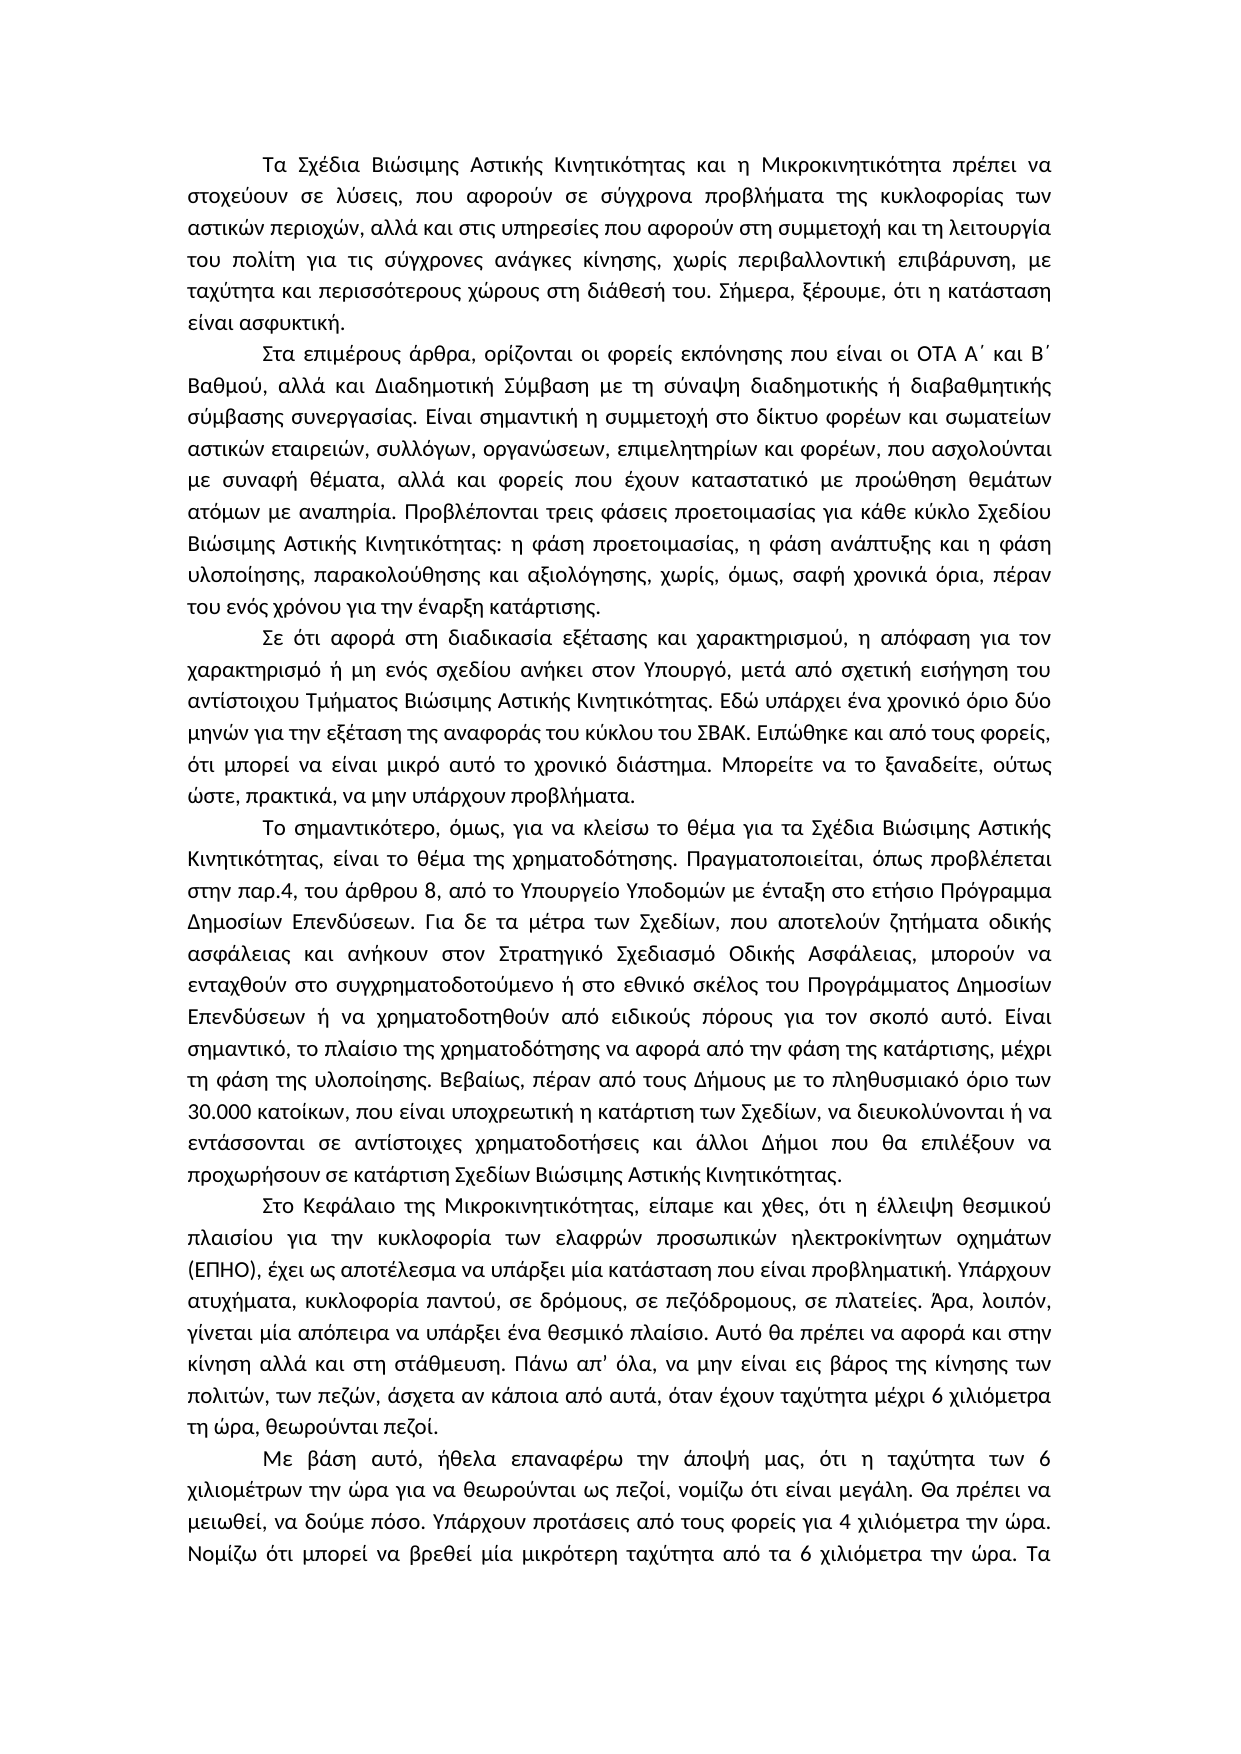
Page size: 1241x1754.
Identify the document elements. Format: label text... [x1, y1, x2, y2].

text Το σημαντικότερο, όμως, για να κλείσω το θέμα για τα Σχέδια Βιώσιμης Αστικής Κινητικότητας, είναι το θέμα της χρηματοδότησης. Πραγματοποιείται, όπως προβλέπεται στην παρ.4, του άρθρου 8, από το Υπουργείο Υποδομών με ένταξη στο ετήσιο Πρόγραμμα Δημοσίων Επενδύσεων. Για δε τα μέτρα των Σχεδίων, που αποτελούν ζητήματα οδικής ασφάλειας και ανήκουν στον Στρατηγικό Σχεδιασμό Οδικής Ασφάλειας, μπορούν να ενταχθούν στο συγχρηματοδοτούμενο ή στο εθνικό σκέλος του Προγράμματος Δημοσίων Επενδύσεων ή να χρηματοδοτηθούν από ειδικούς πόρους για τον σκοπό αυτό. Είναι σημαντικό, το πλαίσιο της χρηματοδότησης να αφορά από την φάση της κατάρτισης, μέχρι τη φάση της υλοποίησης. Βεβαίως, πέραν από τους Δήμους με το πληθυσμιακό όριο των 30.000 κατοίκων, που είναι υποχρεωτική η κατάρτιση των Σχεδίων, να διευκολύνονται ή να εντάσσονται σε αντίστοιχες χρηματοδοτήσεις και άλλοι Δήμοι που θα επιλέξουν να προχωρήσουν σε κατάρτιση Σχεδίων Βιώσιμης Αστικής Κινητικότητας. [187, 813, 1053, 1188]
text Στα επιμέρους άρθρα, ορίζονται οι φορείς εκπόνησης που είναι οι ΟΤΑ Α΄ και Β΄ Βαθμού, αλλά και Διαδημοτική Σύμβαση με τη σύναψη διαδημοτικής ή διαβαθμητικής σύμβασης συνεργασίας. Είναι σημαντική η συμμετοχή στο δίκτυο φορέων και σωματείων αστικών εταιρειών, συλλόγων, οργανώσεων, επιμελητηρίων και φορέων, που ασχολούνται με συναφή θέματα, αλλά και φορείς που έχουν καταστατικό με προώθηση θεμάτων ατόμων με αναπηρία. Προβλέπονται τρεις φάσεις προετοιμασίας για κάθε κύκλο Σχεδίου Βιώσιμης Αστικής Κινητικότητας: η φάση προετοιμασίας, η φάση ανάπτυξης και η φάση υλοποίησης, παρακολούθησης και αξιολόγησης, χωρίς, όμως, σαφή χρονικά όρια, πέραν του ενός χρόνου για την έναρξη κατάρτισης. [187, 339, 1053, 620]
text Τα Σχέδια Βιώσιμης Αστικής Κινητικότητας και η Μικροκινητικότητα πρέπει να στοχεύουν σε λύσεις, που αφορούν σε σύγχρονα προβλήματα της κυκλοφορίας των αστικών περιοχών, αλλά και στις υπηρεσίες που αφορούν στη συμμετοχή και τη λειτουργία του πολίτη για τις σύγχρονες ανάγκες κίνησης, χωρίς περιβαλλοντική επιβάρυνση, με ταχύτητα και περισσότερους χώρους στη διάθεσή του. Σήμερα, ξέρουμε, ότι η κατάσταση είναι ασφυκτική. [187, 150, 1053, 336]
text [187, 1444, 1053, 1567]
text Σε ότι αφορά στη διαδικασία εξέτασης και χαρακτηρισμού, η απόφαση για τον χαρακτηρισμό ή μη ενός σχεδίου ανήκει στον Υπουργό, μετά από σχετική εισήγηση του αντίστοιχου Τμήματος Βιώσιμης Αστικής Κινητικότητας. Εδώ υπάρχει ένα χρονικό όριο δύο μηνών για την εξέταση της αναφοράς του κύκλου του ΣΒΑΚ. Ειπώθηκε και από τους φορείς, ότι μπορεί να είναι μικρό αυτό το χρονικό διάστημα. Μπορείτε να το ξαναδείτε, ούτως ώστε, πρακτικά, να μην υπάρχουν προβλήματα. [187, 623, 1053, 809]
text Στο Κεφάλαιο της Μικροκινητικότητας, είπαμε και χθες, ότι η έλλειψη θεσμικού πλαισίου για την κυκλοφορία των ελαφρών προσωπικών ηλεκτροκίνητων οχημάτων (ΕΠΗΟ), έχει ως αποτέλεσμα να υπάρξει μία κατάσταση που είναι προβληματική. Υπάρχουν ατυχήματα, κυκλοφορία παντού, σε δρόμους, σε πεζόδρομους, σε πλατείες. Άρα, λοιπόν, γίνεται μία απόπειρα να υπάρξει ένα θεσμικό πλαίσιο. Αυτό θα πρέπει να αφορά και στην κίνηση αλλά και στη στάθμευση. Πάνω απ’ όλα, να μην είναι εις βάρος της κίνησης των πολιτών, των πεζών, άσχετα αν κάποια από αυτά, όταν έχουν ταχύτητα μέχρι 6 χιλιόμετρα τη ώρα, θεωρούνται πεζοί. [187, 1192, 1053, 1441]
